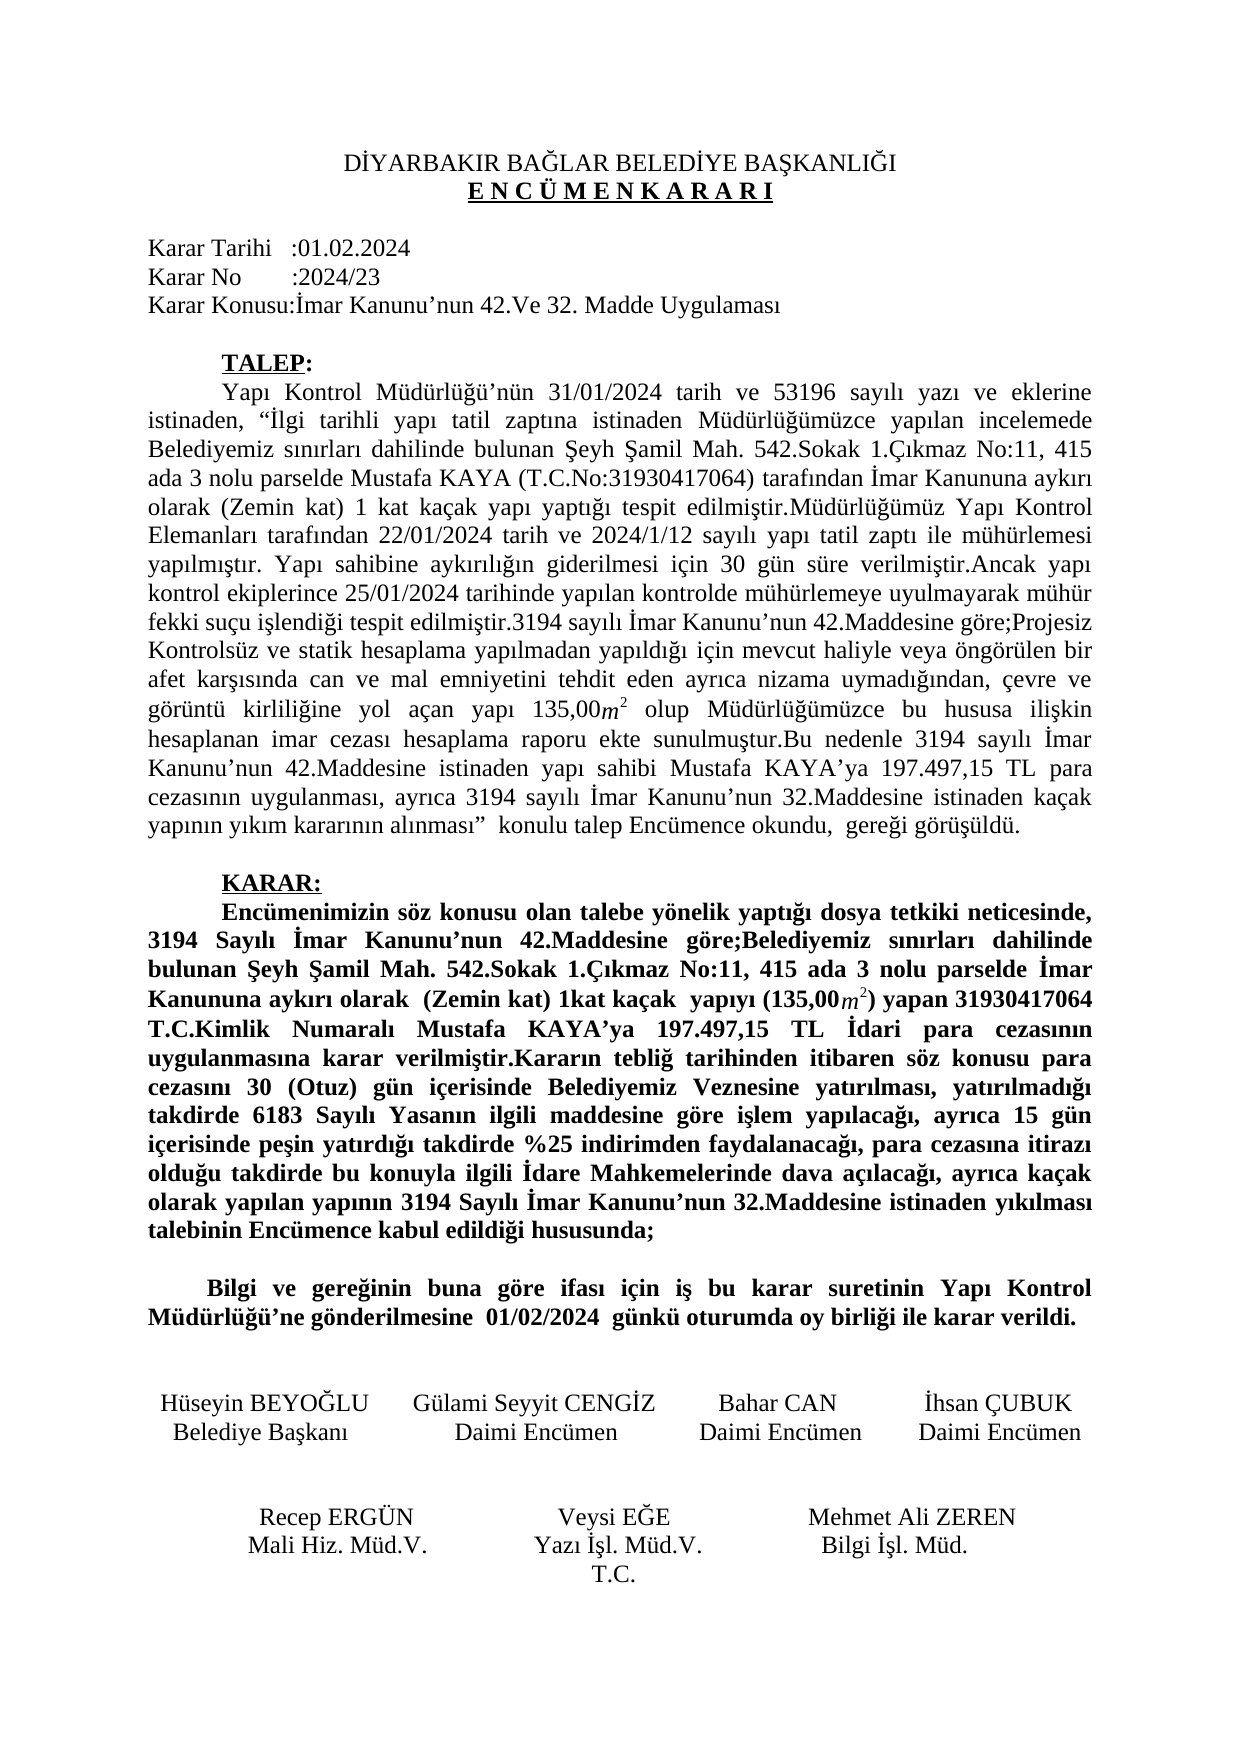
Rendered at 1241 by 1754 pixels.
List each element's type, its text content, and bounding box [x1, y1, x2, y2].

text T.C. [443, 1559, 1093, 1588]
text DİYARBAKIR BAĞLAR BELEDİYE BAŞKANLIĞI [148, 148, 1093, 176]
text KARAR: [148, 868, 1093, 897]
text Karar Tarihi :01.02.2024 [148, 233, 1093, 262]
text Belediye Başkanı Daimi Encümen Daimi Encümen Daimi Encümen [148, 1417, 1093, 1446]
text Yapı Kontrol Müdürlüğü’nün 31/01/2024 tarih ve 53196 sayılı yazı ve eklerine istinaden, “İlgi tarihli yapı tatil zaptına istinaden Müdürlüğümüzce yapılan incelemede Belediyemiz sınırları dahilinde bulunan Şeyh Şamil Mah. 542.Sokak 1.Çıkmaz No:11, 415 ada 3 nolu parselde Mustafa KAYA (T.C.No:31930417064) tarafından İmar Kanununa aykırı olarak (Zemin kat) 1 kat kaçak yapı yaptığı tespit edilmiştir.Müdürlüğümüz Yapı Kontrol Elemanları tarafından 22/01/2024 tarih ve 2024/1/12 sayılı yapı tatil zaptı ile mühürlemesi yapılmıştır. Yapı sahibine aykırılığın giderilmesi için 30 gün süre verilmiştir.Ancak yapı kontrol ekiplerince 25/01/2024 tarihinde yapılan kontrolde mühürlemeye uyulmayarak mühür fekki suçu işlendiği tespit edilmiştir.3194 sayılı İmar Kanunu’nun 42.Maddesine göre;Projesiz Kontrolsüz ve statik hesaplama yapılmadan yapıldığı için mevcut haliyle veya öngörülen bir afet karşısında can ve mal emniyetini tehdit eden ayrıca nizama uymadığından, çevre ve görüntü kirliliğine yol açan yapı 135,00 olup Müdürlüğümüzce bu hususa ilişkin hesaplanan imar cezası hesaplama raporu ekte sunulmuştur.Bu nedenle 3194 sayılı İmar Kanunu’nun 42.Maddesine istinaden yapı sahibi Mustafa KAYA’ya 197.497,15 TL para cezasının uygulanması, ayrıca 3194 sayılı İmar Kanunu’nun 32.Maddesine istinaden kaçak yapının yıkım kararının alınması” konulu talep Encümence okundu, gereği görüşüldü. [148, 377, 1093, 839]
text Karar Konusu:İmar Kanunu’nun 42.Ve 32. Madde Uygulaması [148, 291, 1093, 319]
text Recep ERGÜN Veysi EĞE Mehmet Ali ZEREN Mali Hiz. Müd.V. Yazı İşl. Müd.V. Bilgi İşl. Müd. [148, 1502, 1093, 1559]
text Bilgi ve gereğinin buna göre ifası için iş bu karar suretinin Yapı Kontrol Müdürlüğü’ne gönderilmesine 01/02/2024 günkü oturumda oy birliği ile karar verildi. [148, 1273, 1093, 1331]
text E N C Ü M E N K A R A R I [148, 176, 1093, 205]
text Hüseyin BEYOĞLU Gülami Seyyit CENGİZ Bahar CAN İhsan ÇUBUK [148, 1388, 1093, 1417]
text Encümenimizin söz konusu olan talebe yönelik yaptığı dosya tetkiki neticesinde, 3194 Sayılı İmar Kanunu’nun 42.Maddesine göre;Belediyemiz sınırları dahilinde bulunan Şeyh Şamil Mah. 542.Sokak 1.Çıkmaz No:11, 415 ada 3 nolu parselde İmar Kanununa aykırı olarak (Zemin kat) 1kat kaçak yapıyı (135,00) yapan 31930417064 T.C.Kimlik Numaralı Mustafa KAYA’ya 197.497,15 TL İdari para cezasının uygulanmasına karar verilmiştir.Kararın tebliğ tarihinden itibaren söz konusu para cezasını 30 (Otuz) gün içerisinde Belediyemiz Veznesine yatırılması, yatırılmadığı takdirde 6183 Sayılı Yasanın ilgili maddesine göre işlem yapılacağı, ayrıca 15 gün içerisinde peşin yatırdığı takdirde %25 indirimden faydalanacağı, para cezasına itirazı olduğu takdirde bu konuyla ilgili İdare Mahkemelerinde dava açılacağı, ayrıca kaçak olarak yapılan yapının 3194 Sayılı İmar Kanunu’nun 32.Maddesine istinaden yıkılması talebinin Encümence kabul edildiği hususunda; [148, 897, 1093, 1244]
text TALEP: [148, 348, 1090, 377]
text Karar No :2024/23 [148, 262, 1093, 291]
